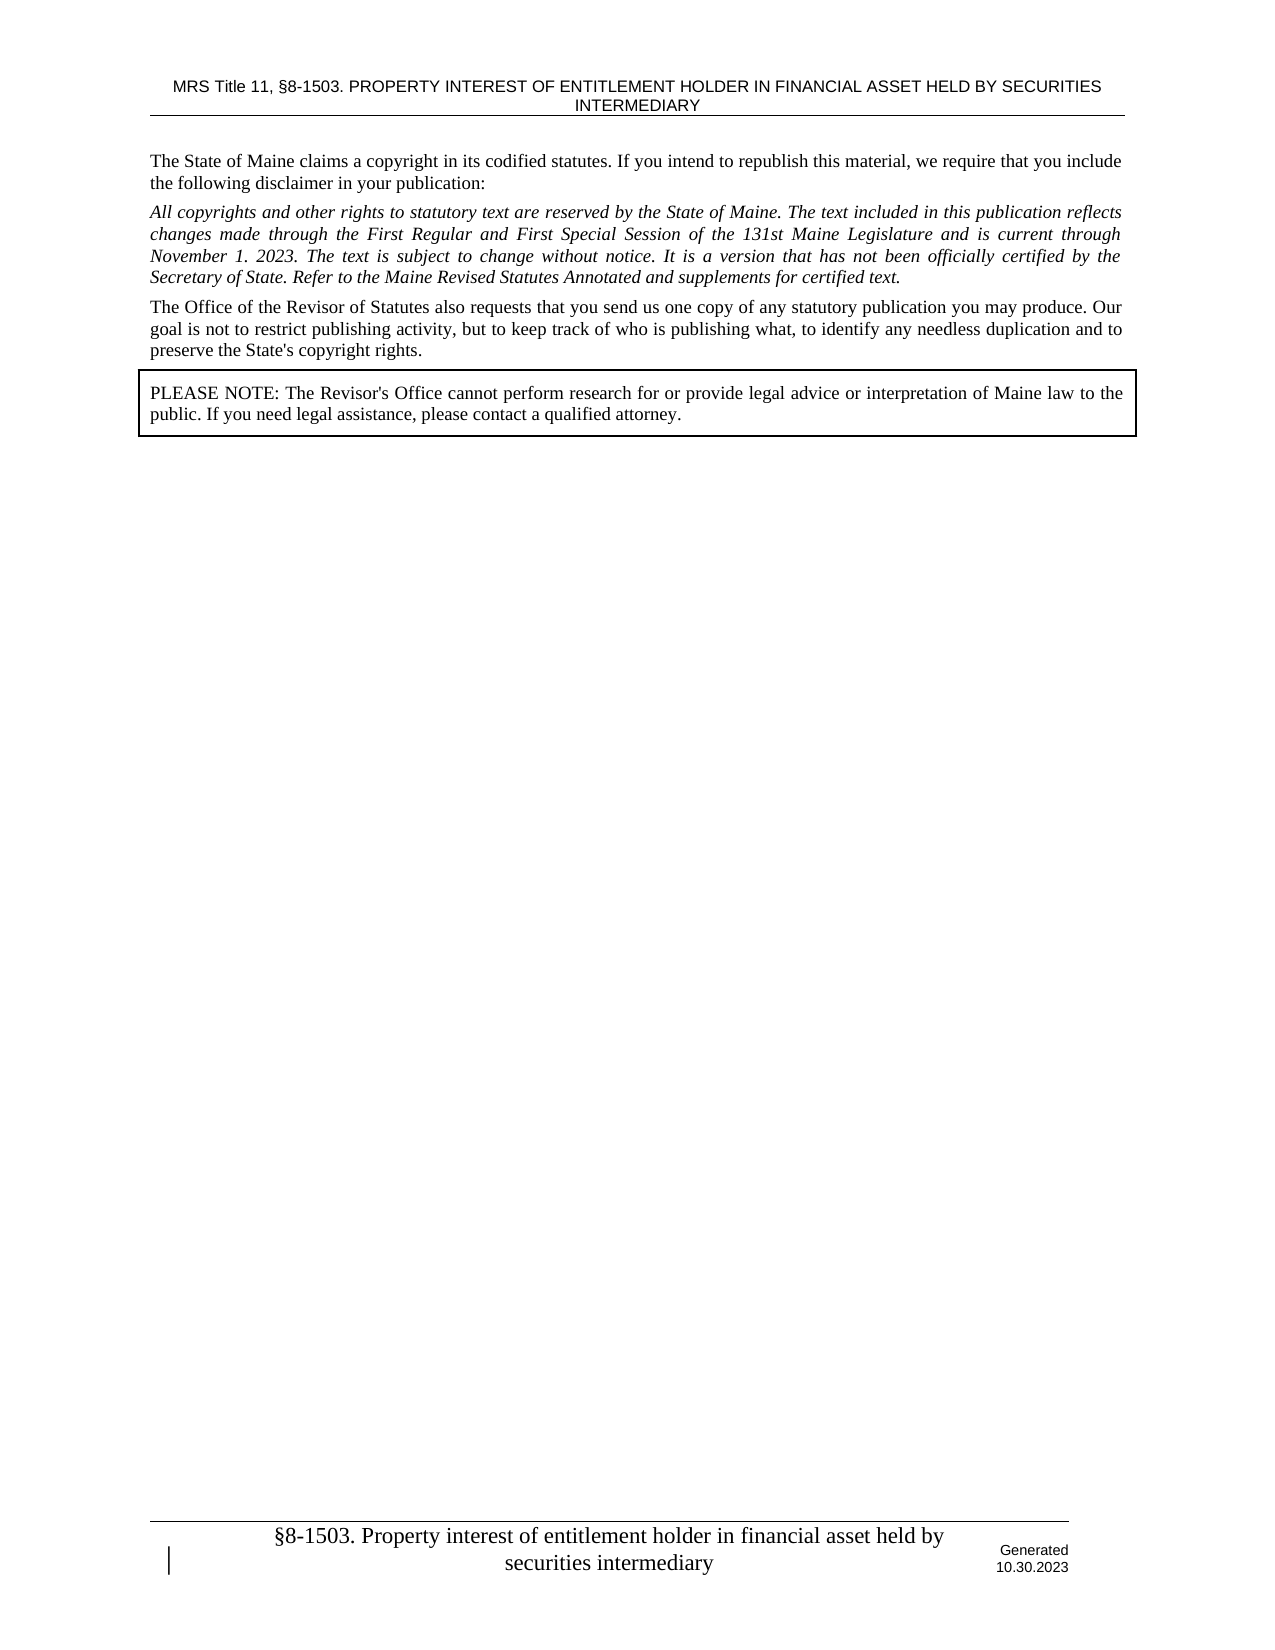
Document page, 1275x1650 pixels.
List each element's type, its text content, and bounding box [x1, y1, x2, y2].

text All copyrights and other rights to statutory text are reserved by the State of Maine. The text included in this publication reflects changes made through the First Regular and First Special Session of the 131st Maine Legislature and is current through November 1. 2023 . The text is subject to change without notice. It is a version that has not been officially certified by the Secretary of State. Refer to the Maine Revised Statutes Annotated and supplements for certified text. [150, 201, 1125, 288]
text PLEASE NOTE: The Revisor's Office cannot perform research for or provide legal advice or interpretation of Maine law to the public. If you need legal assistance, please contact a qualified attorney. [140, 371, 1135, 435]
text The Office of the Revisor of Statutes also requests that you send us one copy of any statutory publication you may produce. Our goal is not to restrict publishing activity, but to keep track of who is publishing what, to identify any needless duplication and to preserve the State's copyright rights. [150, 296, 1125, 361]
text The State of Maine claims a copyright in its codified statutes. If you intend to republish this material, we require that you include the following disclaimer in your publication: [150, 150, 1125, 193]
